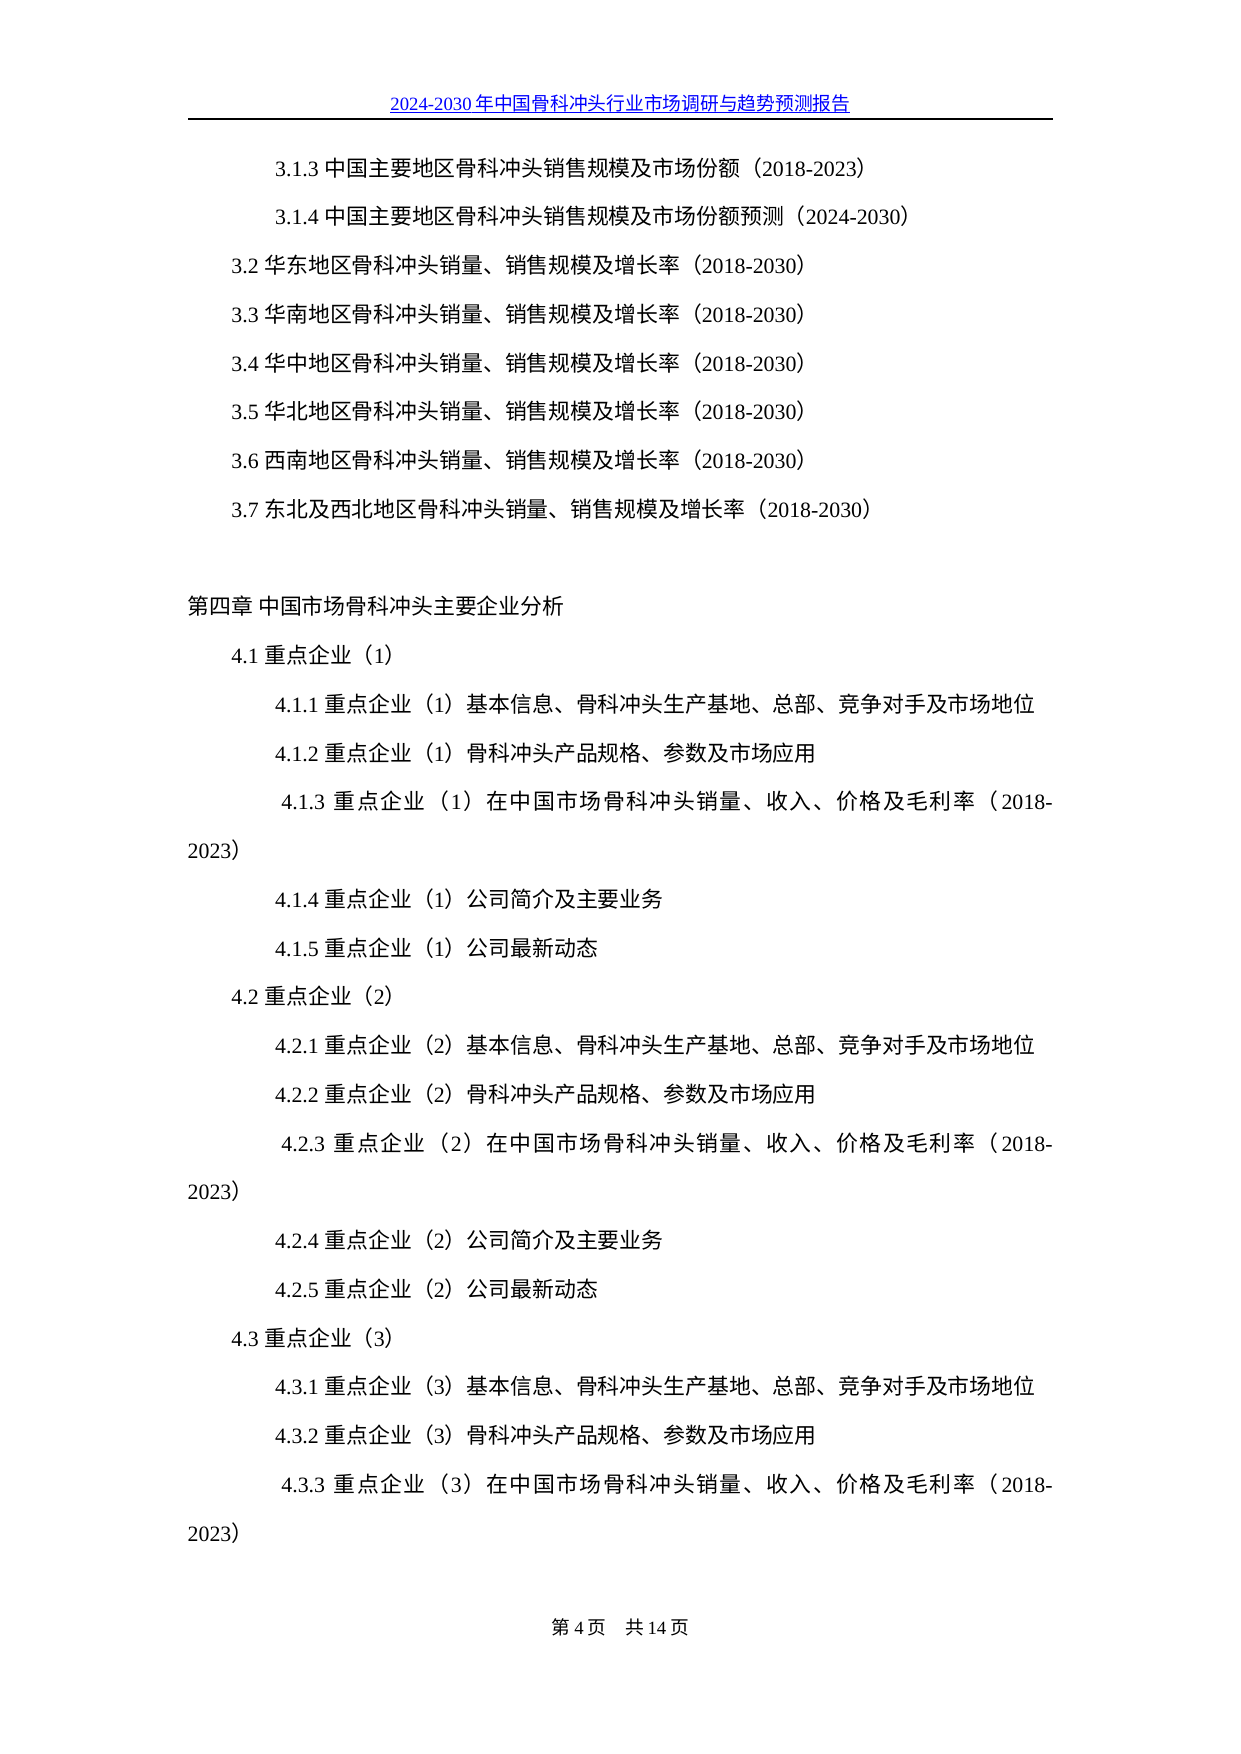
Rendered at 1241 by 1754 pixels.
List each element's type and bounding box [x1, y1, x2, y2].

text [187, 150, 1053, 1548]
